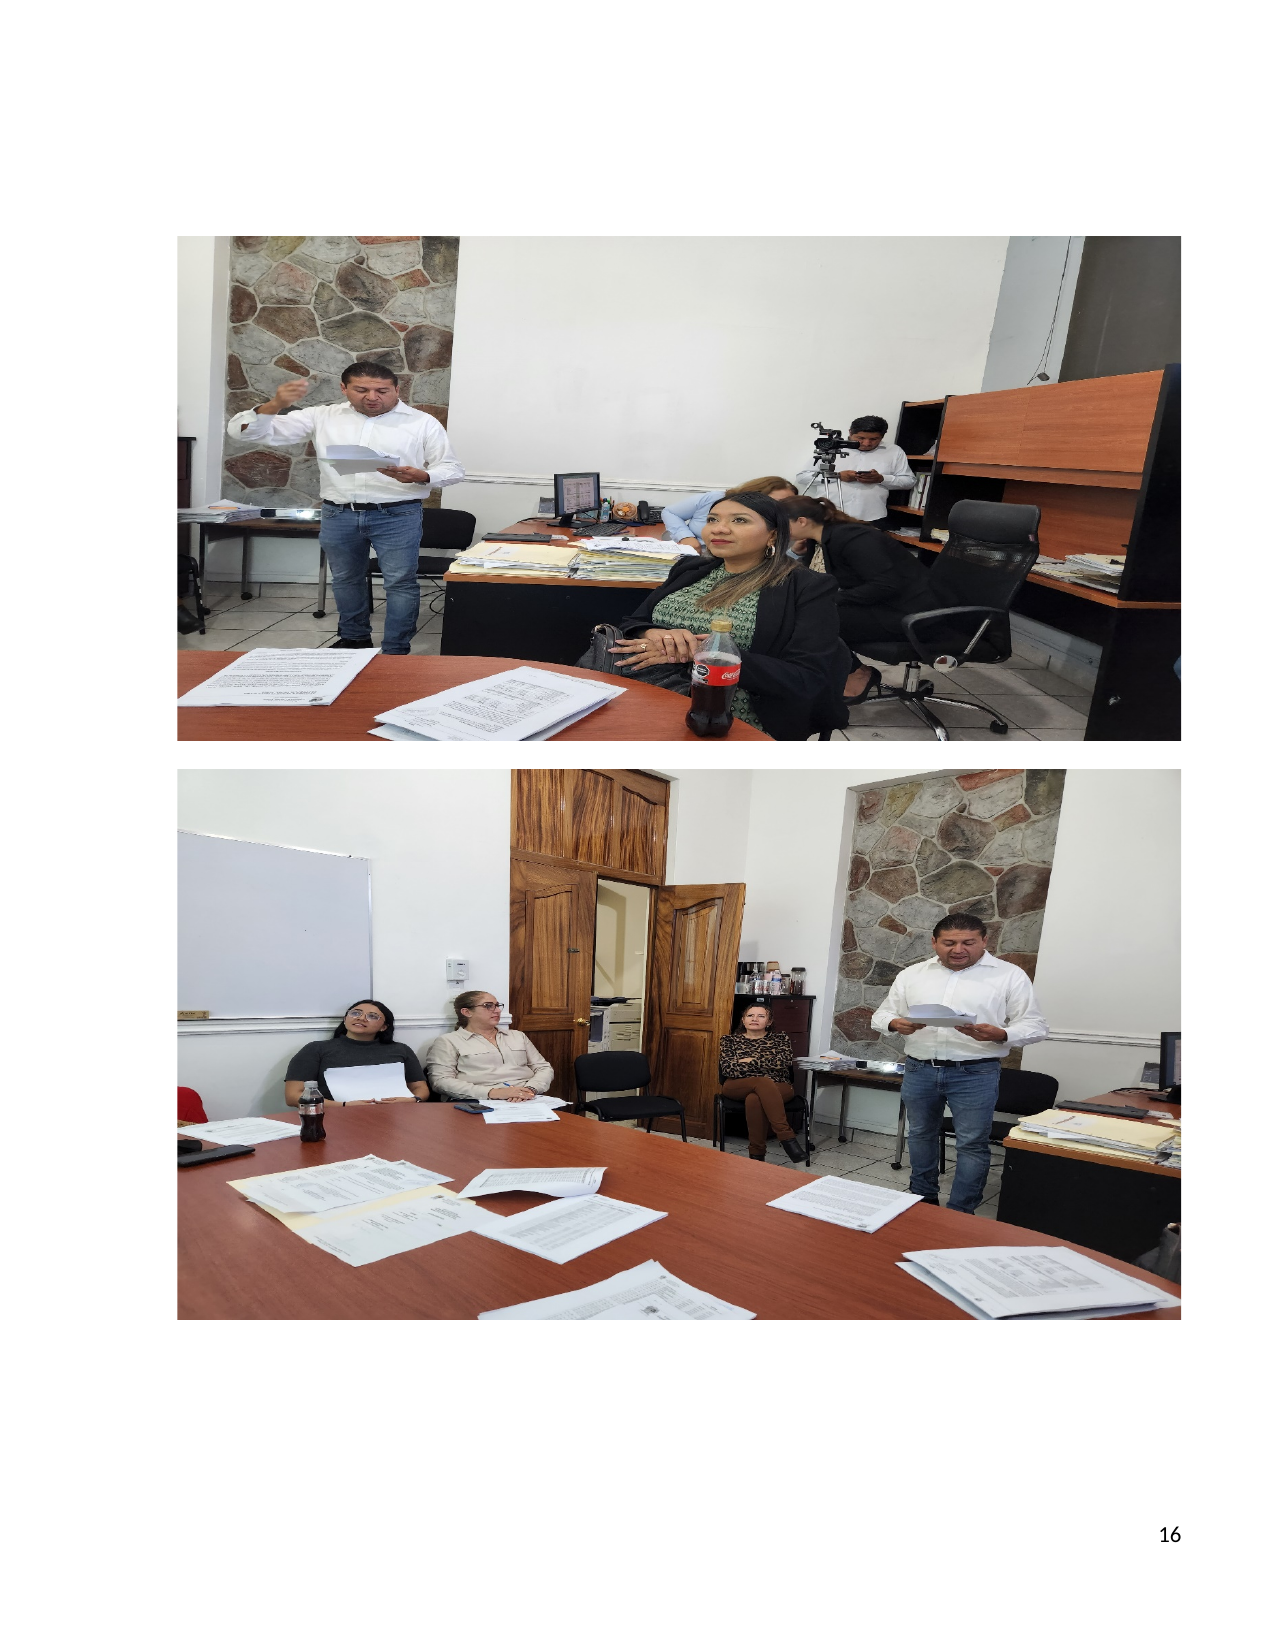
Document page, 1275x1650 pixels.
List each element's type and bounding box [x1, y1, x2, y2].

picture [177, 769, 1182, 1320]
picture [177, 236, 1182, 741]
